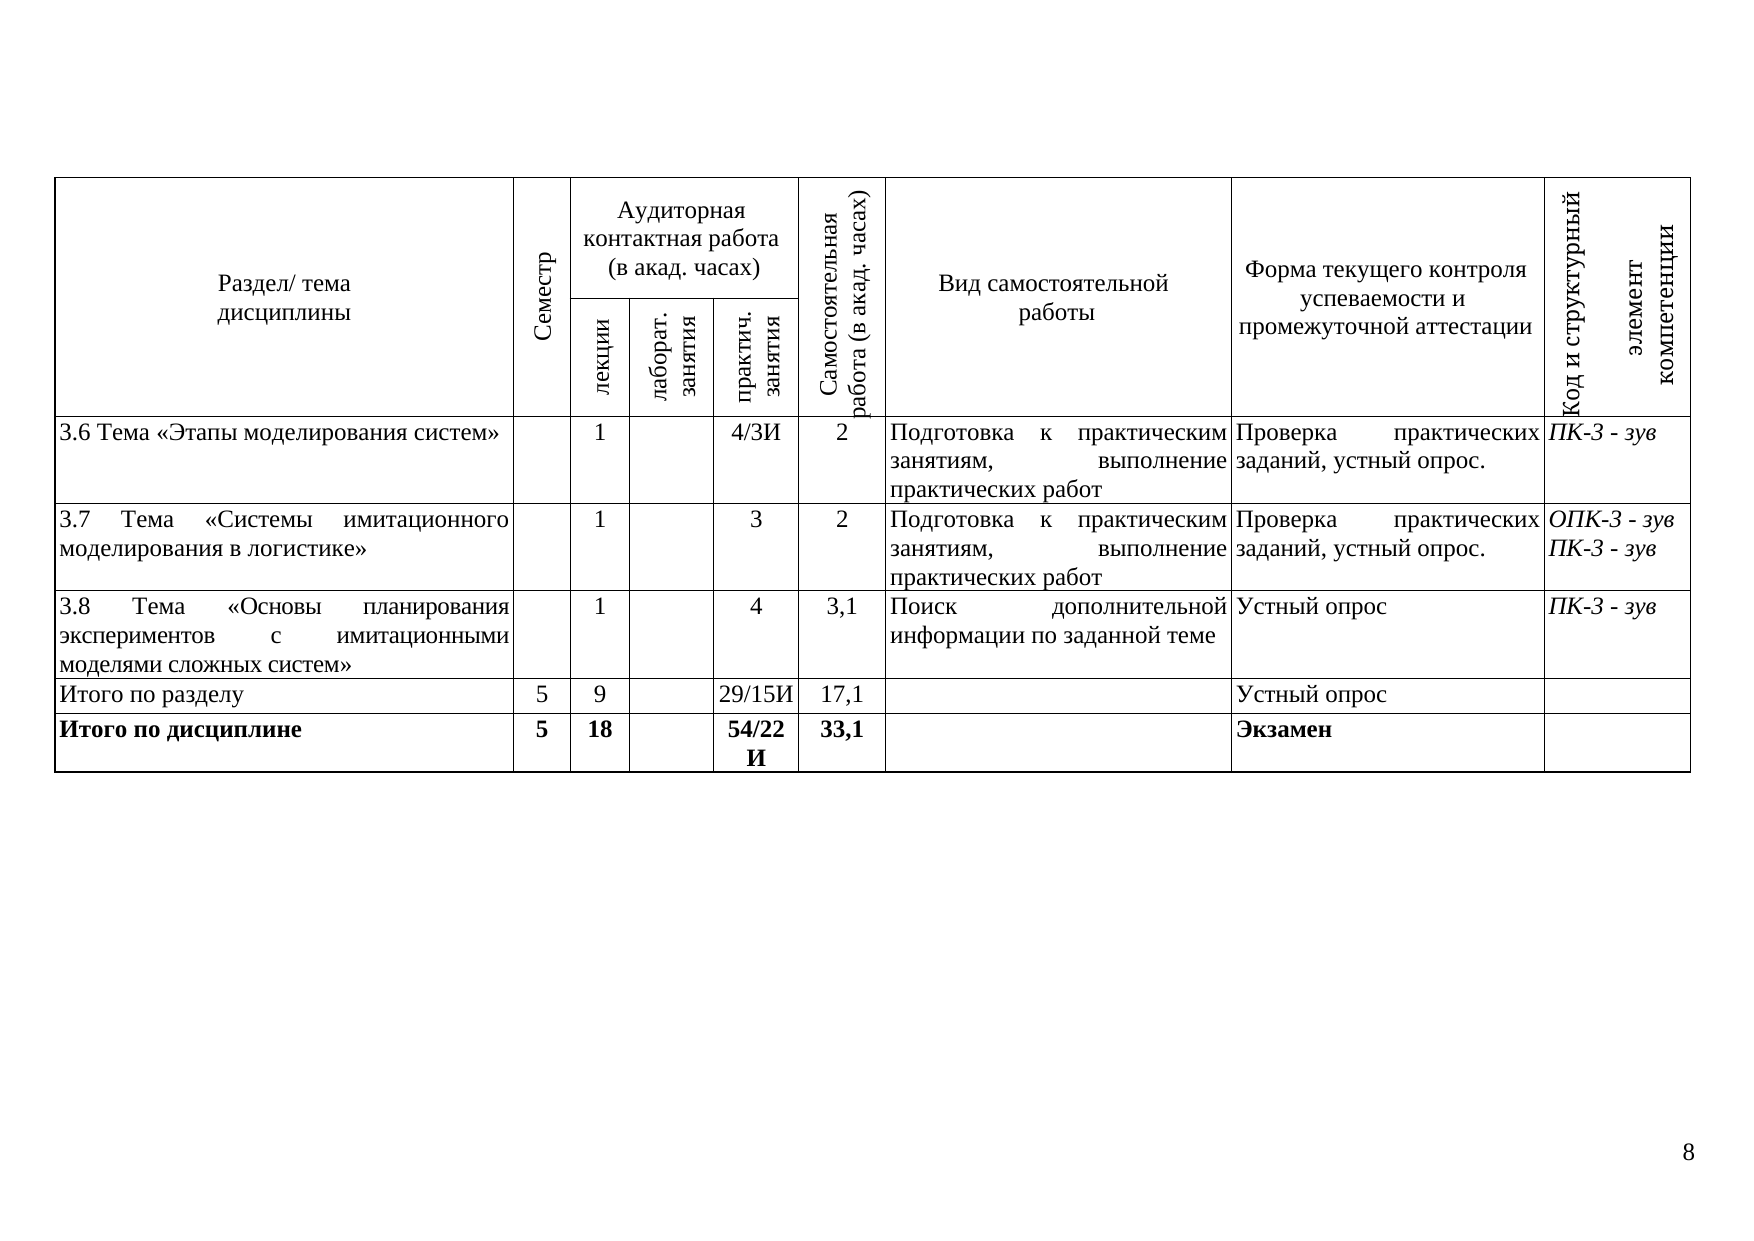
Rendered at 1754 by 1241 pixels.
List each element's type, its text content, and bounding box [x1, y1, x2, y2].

table_cell Итого по разделу [56, 679, 513, 713]
table_cell Устный опрос [1232, 591, 1544, 678]
table_cell [630, 679, 713, 713]
table_cell [1545, 679, 1690, 713]
table_cell [630, 591, 713, 678]
table_cell 9 [571, 679, 629, 713]
table_cell [886, 679, 1231, 713]
table_cell 17,1 [799, 679, 885, 713]
table_cell 33,1 [799, 714, 885, 771]
table_header Самостоятельная работа (в акад. часах) [799, 178, 885, 416]
table_cell 3 [714, 504, 798, 590]
table_cell 29/15И [714, 679, 798, 713]
table_cell [514, 417, 570, 503]
table_cell Подготовка к практическим занятиям, выполнение практических работ [886, 417, 1231, 503]
table_cell 1 [571, 417, 629, 503]
table_cell 4/3И [714, 417, 798, 503]
table_cell ПК-3 - зув [1545, 417, 1690, 503]
table_cell [630, 714, 713, 771]
table_cell 54/22И [714, 714, 798, 771]
table_cell 18 [571, 714, 629, 771]
table_cell 2 [799, 504, 885, 590]
table_cell 3.6 Тема «Этапы моделирования систем» [56, 417, 513, 503]
table_cell Устный опрос [1232, 679, 1544, 713]
table_cell [1545, 714, 1690, 771]
table_cell лекции [571, 299, 629, 416]
table_cell 5 [514, 714, 570, 771]
table_cell Проверка практических заданий, устный опрос. [1232, 417, 1544, 503]
table_header Вид самостоятельной работы [886, 178, 1231, 416]
table_header Раздел/ тема дисциплины [56, 178, 513, 416]
table_cell [886, 714, 1231, 771]
table_cell 2 [799, 417, 885, 503]
table_cell практич. занятия [714, 299, 798, 416]
table_cell [630, 417, 713, 503]
table_header Код и структурный элемент компетенции [1545, 178, 1690, 416]
table_cell 1 [571, 504, 629, 590]
table_cell 3,1 [799, 591, 885, 678]
table_cell ПК-3 - зув [1545, 591, 1690, 678]
table_cell [514, 504, 570, 590]
table_cell [630, 504, 713, 590]
table_cell Подготовка к практическим занятиям, выполнение практических работ [886, 504, 1231, 590]
table_cell Итого по дисциплине [56, 714, 513, 771]
table_cell Экзамен [1232, 714, 1544, 771]
table_cell 3.8 Тема «Основы планирования экспериментов с имитационными моделями сложных систем» [56, 591, 513, 678]
table_cell 5 [514, 679, 570, 713]
table_cell Поиск дополнительной информации по заданной теме [886, 591, 1231, 678]
table_cell [514, 591, 570, 678]
table_cell ОПК-3 - зув ПК-3 - зув [1545, 504, 1690, 590]
table_header Семестр [514, 178, 570, 416]
table_cell 4 [714, 591, 798, 678]
table_header Аудиторная контактная работа (в акад. часах) [571, 178, 798, 298]
table_cell лаборат. занятия [630, 299, 713, 416]
table_cell 1 [571, 591, 629, 678]
table_header Форма текущего контроля успеваемости и промежуточной аттестации [1232, 178, 1544, 416]
table_cell Проверка практических заданий, устный опрос. [1232, 504, 1544, 590]
table_cell 3.7 Тема «Системы имитационного моделирования в логистике» [56, 504, 513, 590]
